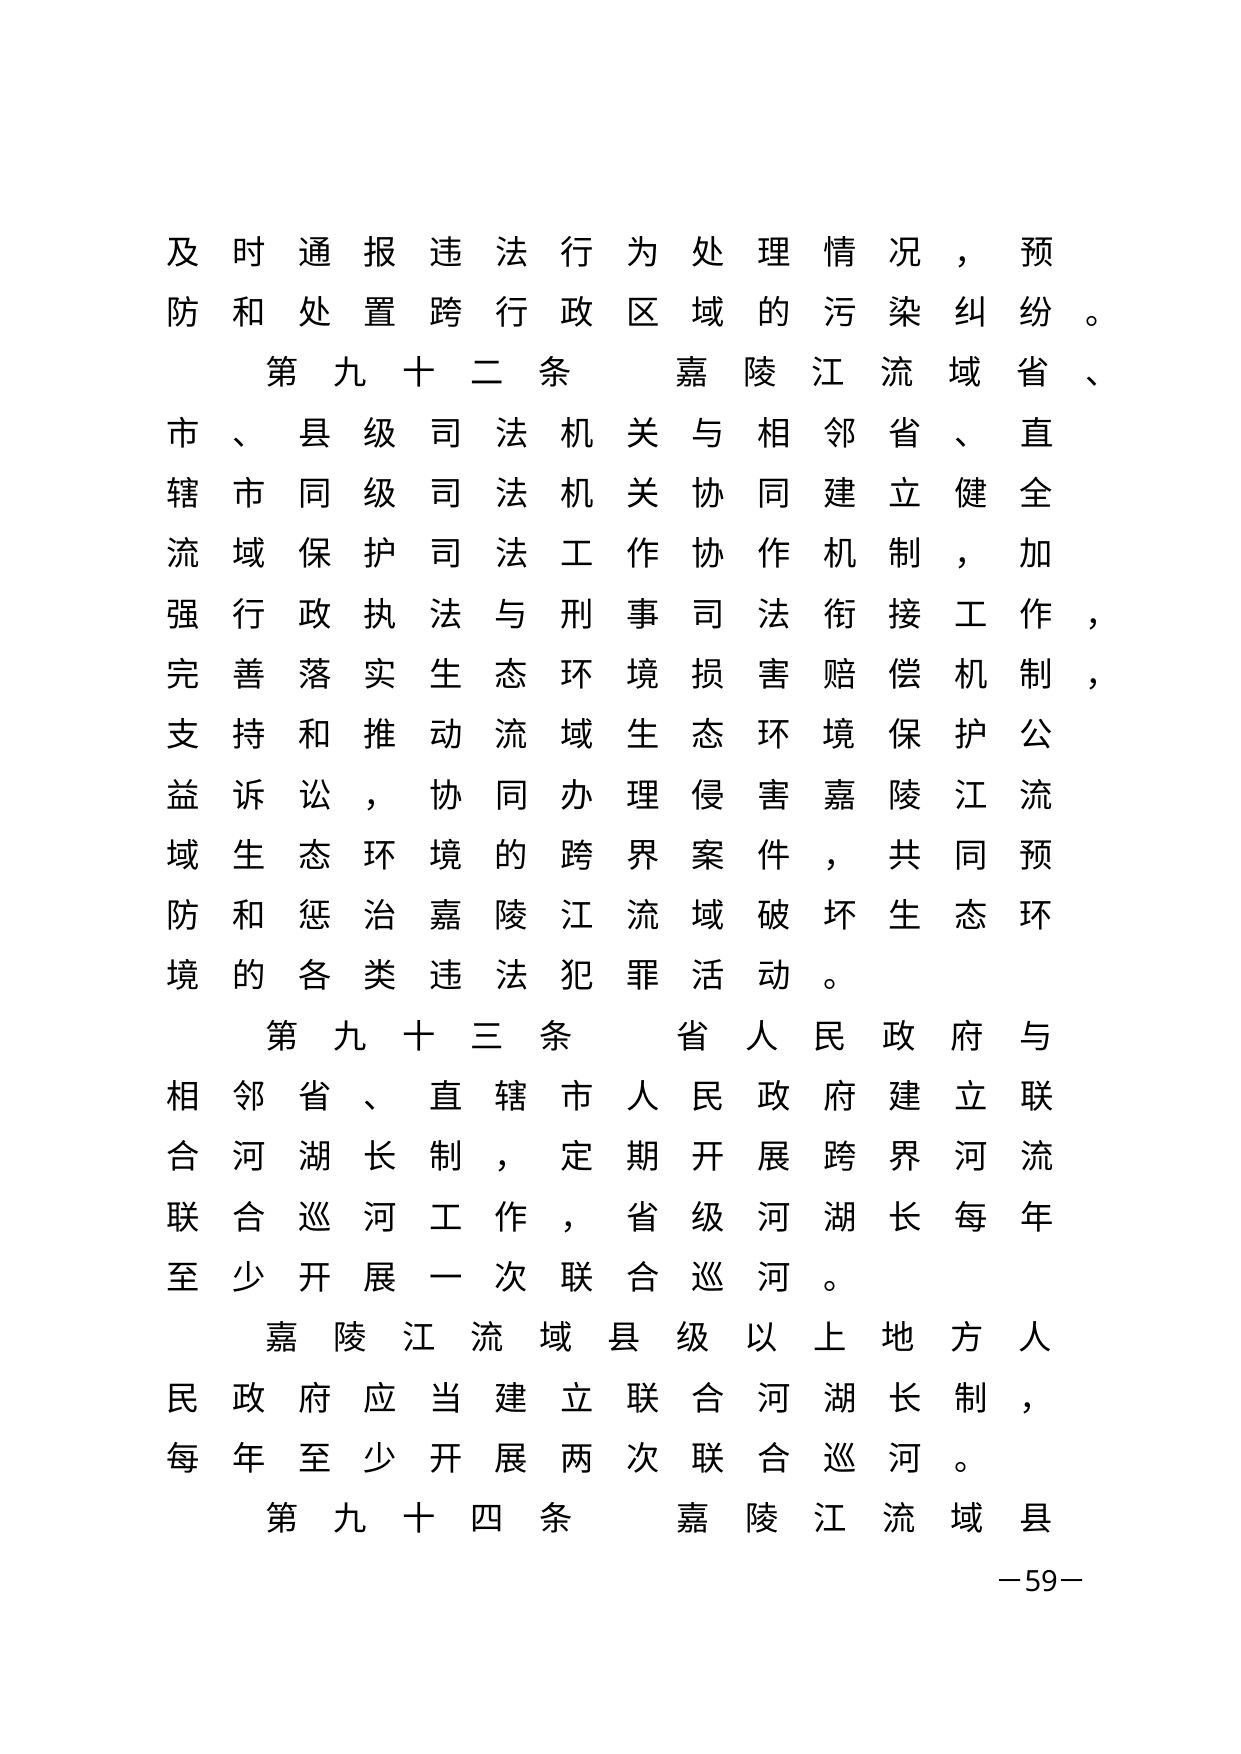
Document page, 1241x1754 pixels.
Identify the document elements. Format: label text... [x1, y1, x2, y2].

text 第九十二条 嘉陵江流域省、市、县级司法机关与相邻省、直辖市同级司法机关协同建立健全流域保护司法工作协作机制，加强行政执法与刑事司法衔接工作，完善落实生态环境损害赔偿机制，支持和推动流域生态环境保护公益诉讼，协同办理侵害嘉陵江流域生态环境的跨界案件，共同预防和惩治嘉陵江流域破坏生态环境的各类违法犯罪活动。 [167, 340, 1085, 1003]
text 嘉陵江流域县级以上地方人民政府有关部门与相邻省、直辖市同级人民政府有关部门建立生态环境违法行为相互告知制度，及时通报违法行为处理情况，预防和处置跨行政区域的污染纠纷。 [167, 219, 1085, 340]
text 嘉陵江流域县级以上地方人民政府应当建立联合河湖长制，每年至少开展两次联合巡河。 [167, 1305, 1085, 1486]
text 第九十三条 省人民政府与相邻省、直辖市人民政府建立联合河湖长制，定期开展跨界河流联合巡河工作，省级河湖长每年至少开展一次联合巡河。 [167, 1003, 1085, 1305]
